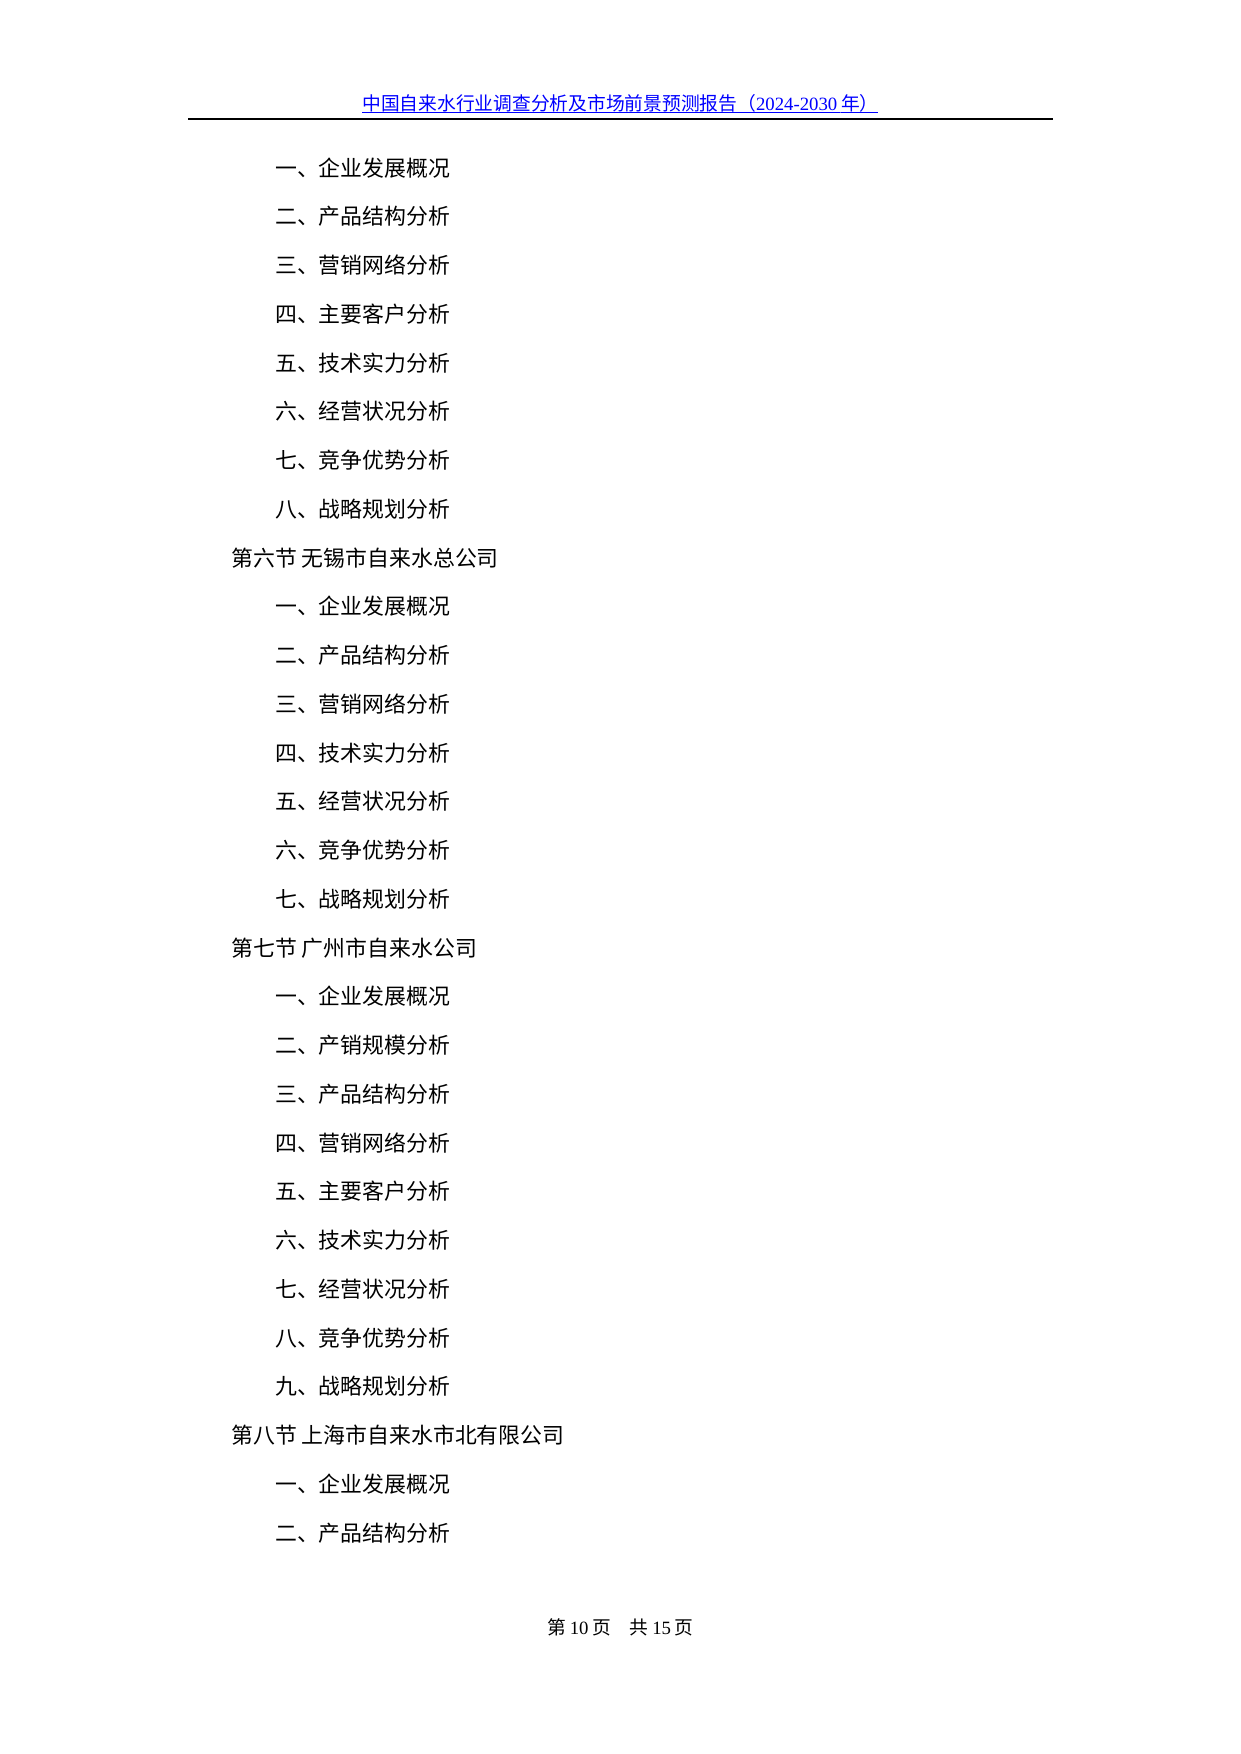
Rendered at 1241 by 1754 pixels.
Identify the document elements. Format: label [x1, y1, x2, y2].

text [187, 150, 1053, 1548]
